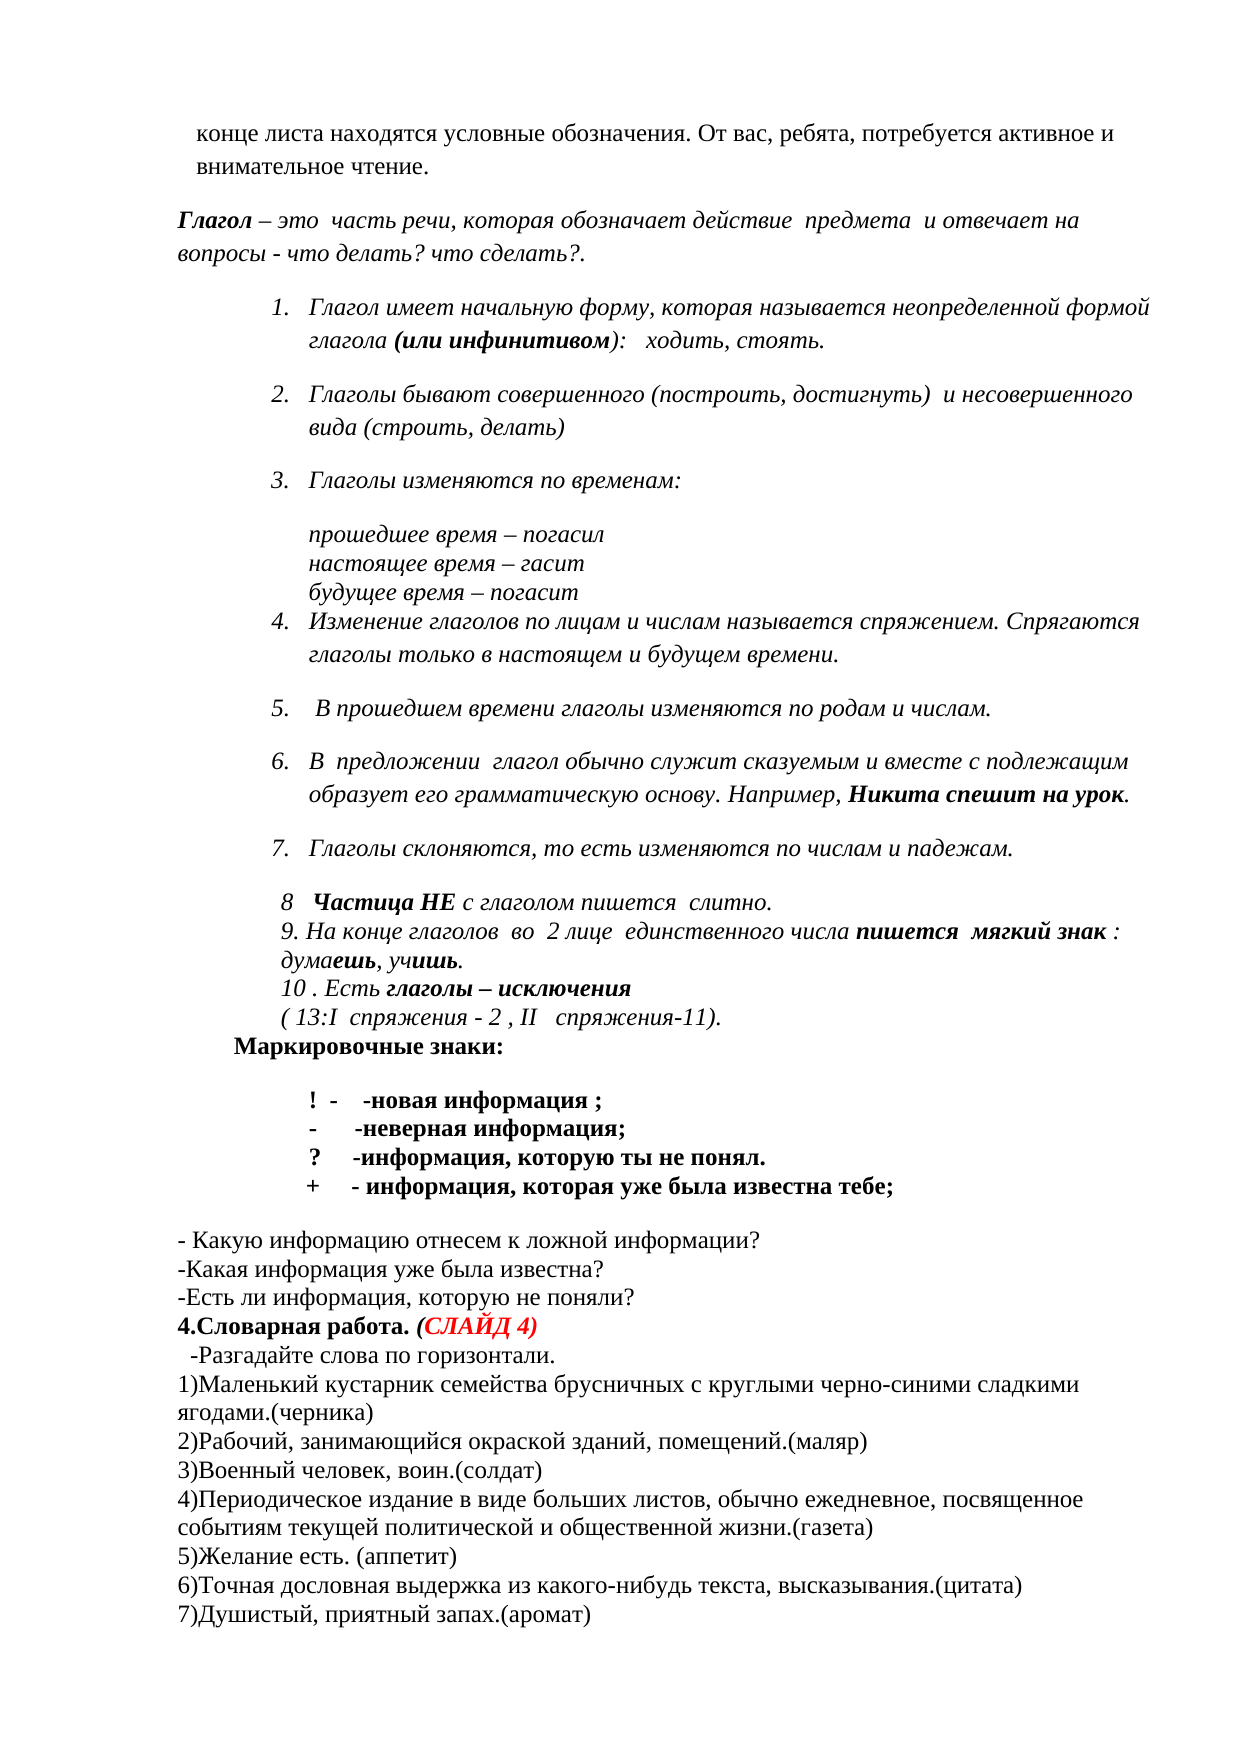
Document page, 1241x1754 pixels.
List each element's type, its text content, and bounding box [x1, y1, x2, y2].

text 3)Военный человек, воин.(солдат) [177, 1455, 1152, 1484]
text прошедшее время – погасил [308, 519, 1152, 548]
text - Какую информацию отнесем к ложной информации? [177, 1225, 1152, 1254]
list В предложении глагол обычно служит сказуемым и вместе с подлежащим образует его грамматическую основу. Например, Никита спешит на урок. [271, 746, 1152, 808]
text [196, 118, 1152, 180]
text 1)Маленький кустарник семейства брусничных с круглыми черно-синими сладкими ягодами.(черника) [177, 1369, 1152, 1426]
text будущее время – погасит [308, 577, 1152, 606]
text + - информация, которая уже была известна тебе; [281, 1171, 1152, 1200]
list Глаголы изменяются по временам: [271, 466, 1152, 494]
text ? -информация, которую ты не понял. [308, 1142, 1152, 1171]
text ( 13:I спряжения - 2 , II спряжения-11). [281, 1002, 1152, 1031]
text -Какая информация уже была известна? [177, 1254, 1152, 1282]
list Глагол имеет начальную форму, которая называется неопределенной формой глагола (или инфинитивом): ходить, стоять. [271, 292, 1152, 354]
list В прошедшем времени глаголы изменяются по родам и числам. [271, 693, 1152, 721]
text 5)Желание есть. (аппетит) [177, 1541, 1152, 1570]
text 4.Словарная работа. (СЛАЙД 4) [177, 1311, 1152, 1340]
text 7)Душистый, приятный запах.(аромат) [177, 1599, 1152, 1627]
text 2)Рабочий, занимающийся окраской зданий, помещений.(маляр) [177, 1426, 1152, 1455]
list Глаголы склоняются, то есть изменяются по числам и падежам. [271, 833, 1152, 862]
list Глаголы бывают совершенного (построить, достигнуть) и несовершенного вида (строить, делать) [271, 379, 1152, 441]
text настоящее время – гасит [308, 548, 1152, 577]
text -Разгадайте слова по горизонтали. [177, 1340, 1152, 1369]
text - -неверная информация; [308, 1113, 1152, 1142]
text Глагол – это часть речи, которая обозначает действие предмета и отвечает на вопросы - что делать? что сделать?. [177, 205, 1152, 267]
text ! - -новая информация ; [308, 1085, 1152, 1113]
text Маркировочные знаки: [177, 1031, 1152, 1060]
text 4)Периодическое издание в виде больших листов, обычно ежедневное, посвященное событиям текущей политической и общественной жизни.(газета) [177, 1484, 1152, 1541]
text 6)Точная дословная выдержка из какого-нибудь текста, высказывания.(цитата) [177, 1570, 1152, 1599]
text -Есть ли информация, которую не поняли? [177, 1282, 1152, 1311]
list Изменение глаголов по лицам и числам называется спряжением. Спрягаются глаголы только в настоящем и будущем времени. [271, 606, 1152, 667]
text 8 Частица НЕ с глаголом пишется слитно. 9. На конце глаголов во 2 лице единственного числа пишется мягкий знак : думаешь, учишь. 10 . Есть глаголы – исключения [281, 887, 1152, 1002]
